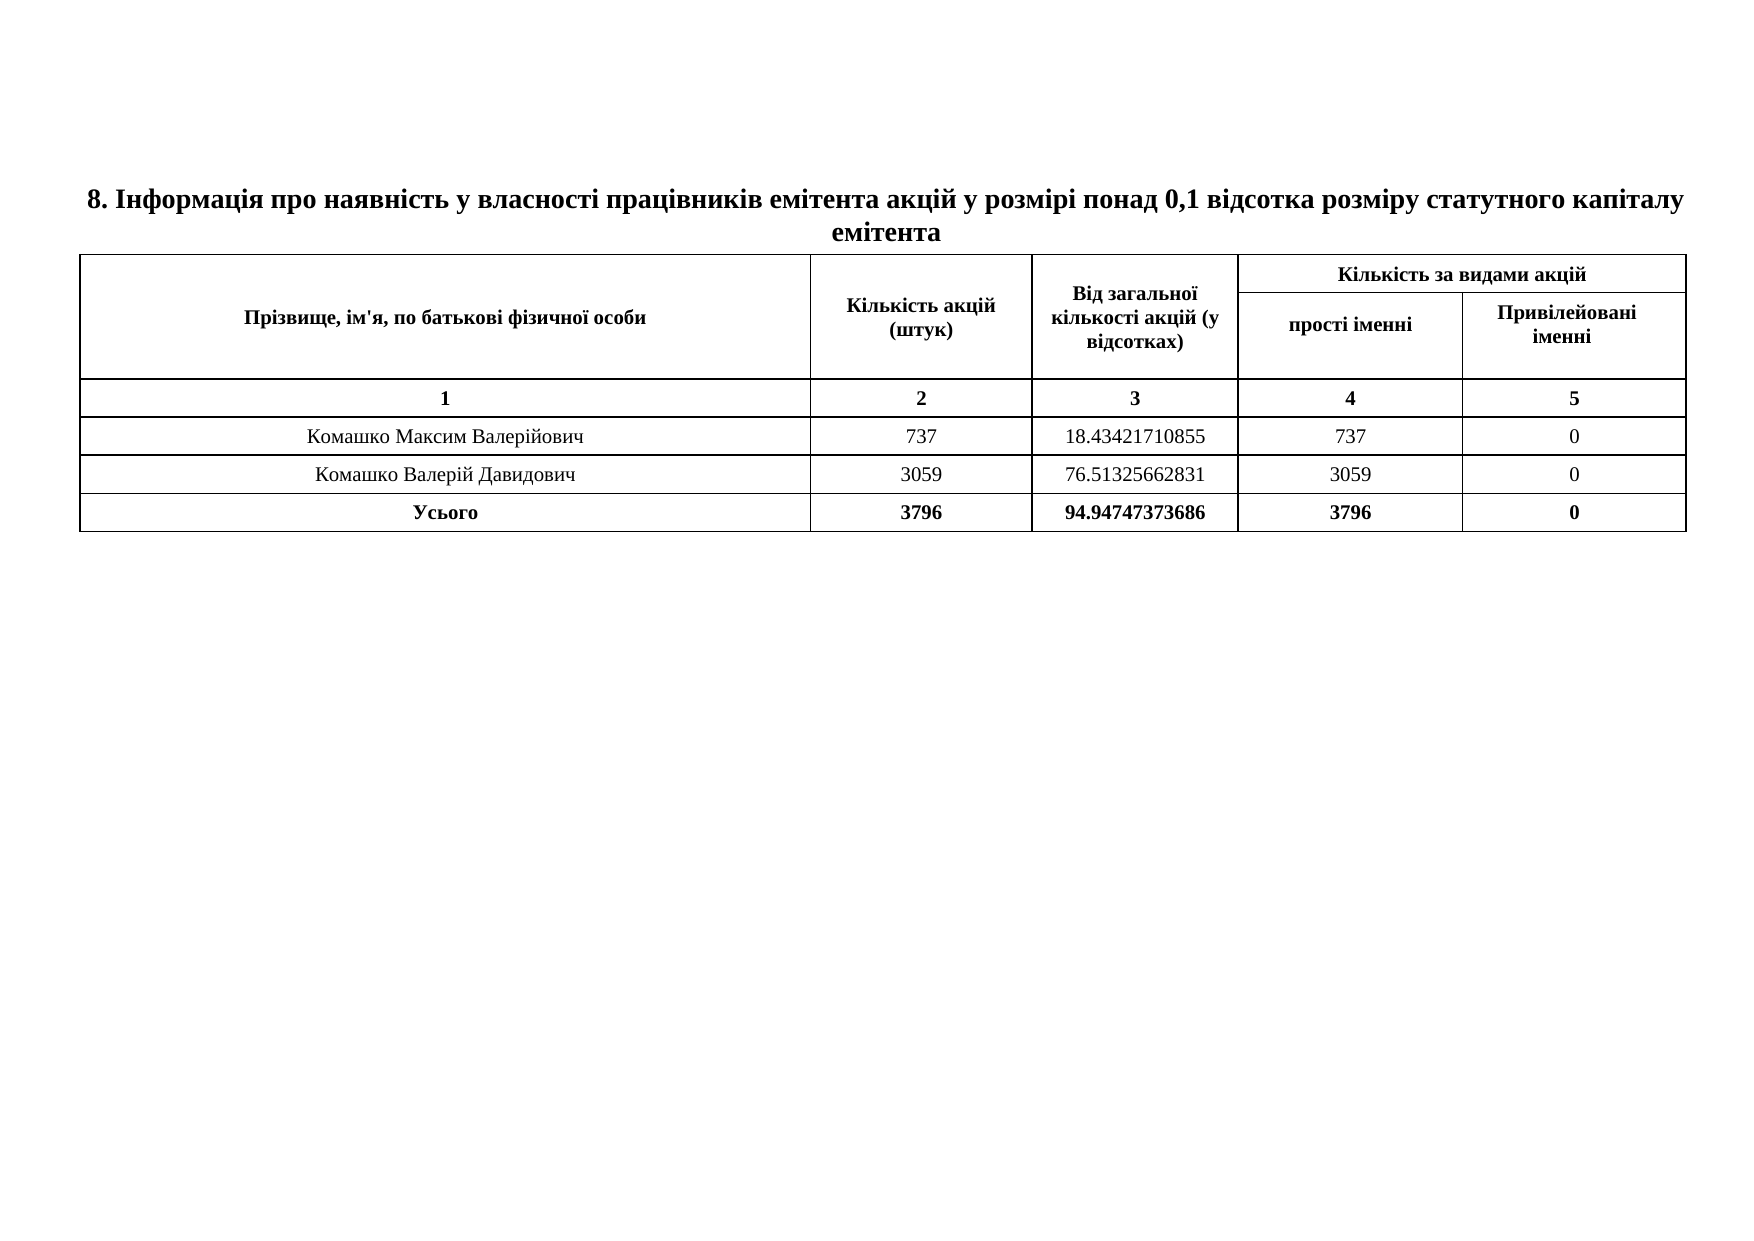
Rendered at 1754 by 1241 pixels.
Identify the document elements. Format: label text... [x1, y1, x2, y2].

table_cell 3796 [1239, 494, 1462, 531]
table_cell 5 [1463, 380, 1685, 416]
table_cell 4 [1239, 380, 1462, 416]
table_cell 76.51325662831 [1033, 456, 1237, 492]
table_header Прізвище, ім'я, по батькові фізичної особи [81, 255, 810, 378]
table_cell 0 [1463, 418, 1685, 454]
table_cell 1 [81, 380, 810, 416]
table_cell 2 [811, 380, 1031, 416]
table_cell 3059 [1239, 456, 1462, 492]
table_header 8. Інформація про наявність у власності працівників емітента акцій у розмірі понад 0,1 відсотка розміру статутного капіталу емітента [80, 176, 1692, 254]
table_cell 3 [1033, 380, 1237, 416]
table_cell Привілейовані іменні [1463, 293, 1685, 378]
table_cell 0 [1463, 494, 1685, 531]
table_header Кількість акцій (штук) [811, 255, 1031, 378]
table_cell прості іменні [1239, 293, 1462, 378]
table_cell 3796 [811, 494, 1031, 531]
table_cell Комашко Максим Валерійович [81, 418, 810, 454]
table_header Від загальної кількості акцій (у відсотках) [1033, 255, 1237, 378]
table_cell 18.43421710855 [1033, 418, 1237, 454]
table_header Кількість за видами акцій [1239, 255, 1685, 292]
table_cell 3059 [811, 456, 1031, 492]
table_cell 737 [1239, 418, 1462, 454]
table_cell 94.94747373686 [1033, 494, 1237, 531]
table_cell Усього [81, 494, 810, 531]
table_cell 0 [1463, 456, 1685, 492]
table_cell 737 [811, 418, 1031, 454]
table_cell Комашко Валерiй Давидович [81, 456, 810, 492]
